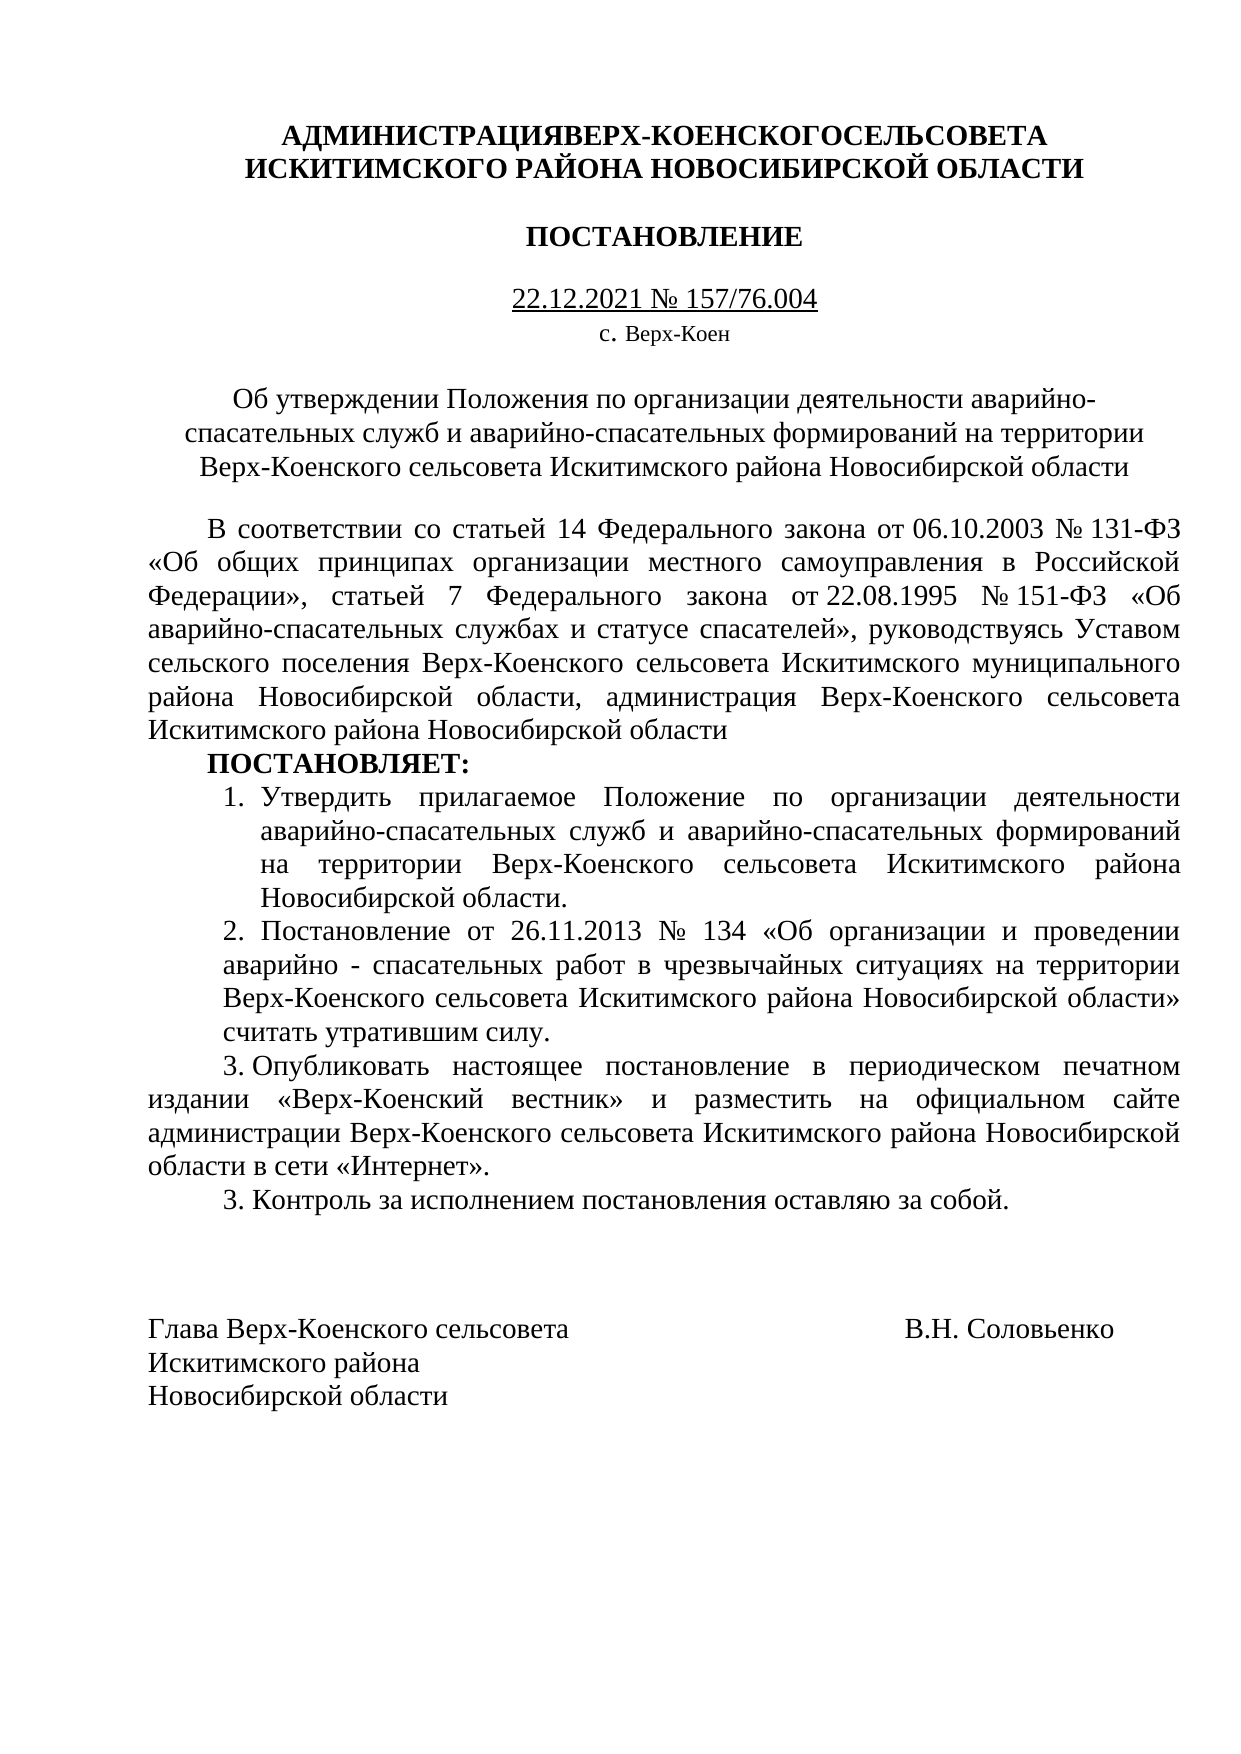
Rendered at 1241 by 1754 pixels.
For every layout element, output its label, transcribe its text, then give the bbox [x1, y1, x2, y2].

text В соответствии со статьей 14 Федерального закона от 06.10.2003 № 131-ФЗ «Об общих принципах организации местного самоуправления в Российской Федерации», статьей 7 Федерального закона от 22.08.1995 № 151-ФЗ «Об аварийно-спасательных службах и статусе спасателей», руководствуясь Уставом сельского поселения Верх-Коенского сельсовета Искитимского муниципального района Новосибирской области, администрация Верх-Коенского сельсовета Искитимского района Новосибирской области [148, 511, 1181, 746]
text ПОСТАНОВЛЕНИЕ [148, 219, 1181, 252]
text Глава Верх-Коенского сельсовета В.Н. Соловьенко [148, 1311, 1181, 1345]
text 3. Опубликовать настоящее постановление в периодическом печатном издании «Верх-Коенский вестник» и разместить на официальном сайте администрации Верх-Коенского сельсовета Искитимского района Новосибирской области в сети «Интернет». [148, 1048, 1181, 1182]
title с. Верх-Коен [148, 314, 1181, 348]
list Утвердить прилагаемое Положение по организации деятельности аварийно-спасательных служб и аварийно-спасательных формирований на территории Верх-Коенского сельсовета Искитимского района Новосибирской области. [223, 779, 1181, 913]
text ПОСТАНОВЛЯЕТ: [148, 746, 1181, 779]
text АДМИНИСТРАЦИЯВЕРХ-КОЕНСКОГОСЕЛЬСОВЕТА [148, 118, 1181, 152]
text Об утверждении Положения по организации деятельности аварийно-спасательных служб и аварийно-спасательных формирований на территории Верх-Коенского сельсовета Искитимского района Новосибирской области [148, 382, 1181, 482]
text 22.12.2021 № 157/76.004 [148, 281, 1181, 314]
text Новосибирской области [148, 1378, 1181, 1412]
text 3. Контроль за исполнением постановления оставляю за собой. [148, 1182, 1181, 1215]
text 2. Постановление от 26.11.2013 № 134 «Об организации и проведении аварийно - спасательных работ в чрезвычайных ситуациях на территории Верх-Коенского сельсовета Искитимского района Новосибирской области» считать утратившим силу. [223, 913, 1181, 1048]
text ИСКИТИМСКОГО РАЙОНА НОВОСИБИРСКОЙ ОБЛАСТИ [148, 152, 1181, 185]
text Искитимского района [148, 1345, 1181, 1378]
